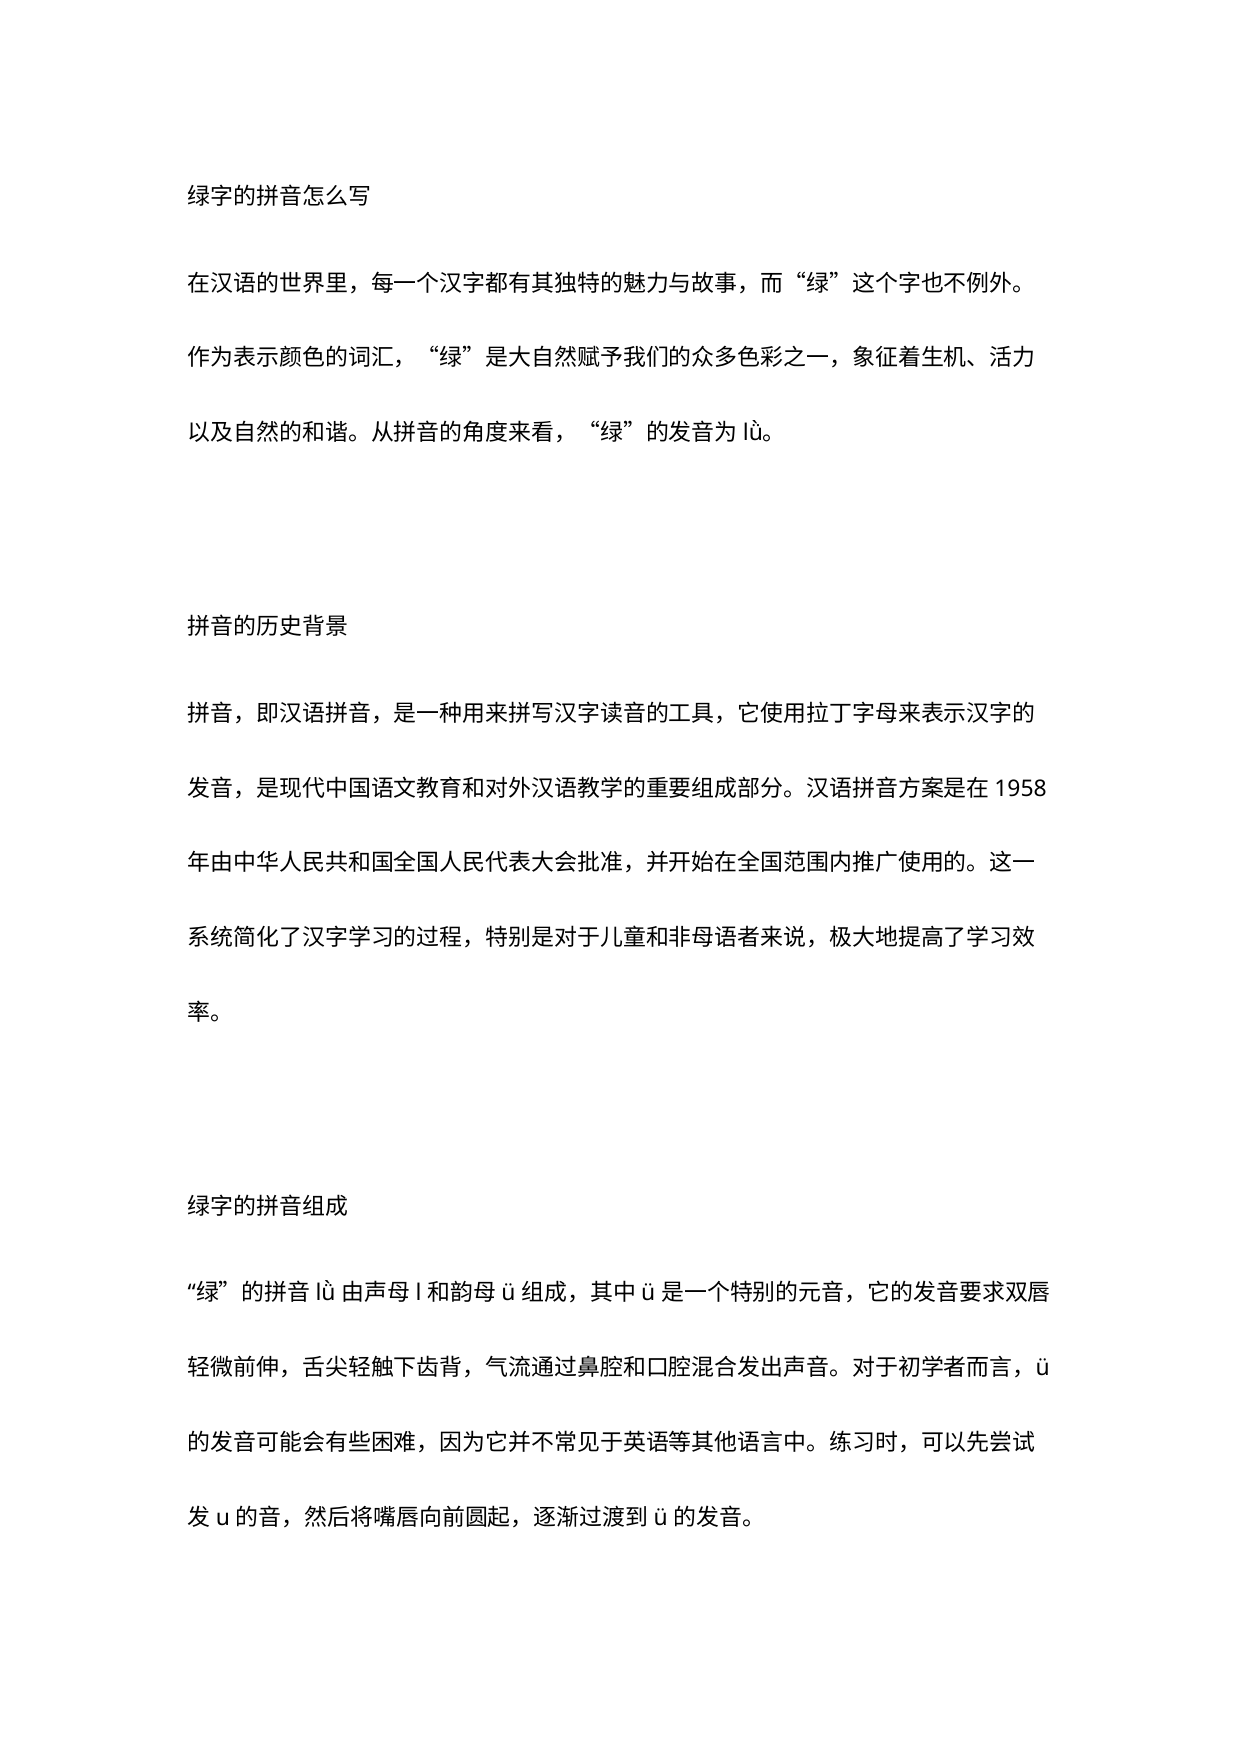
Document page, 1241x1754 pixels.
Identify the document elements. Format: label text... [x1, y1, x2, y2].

text 拼音，即汉语拼音，是一种用来拼写汉字读音的工具，它使用拉丁字母来表示汉字的发音，是现代中国语文教育和对外汉语教学的重要组成部分。汉语拼音方案是在1958年由中华人民共和国全国人民代表大会批准，并开始在全国范围内推广使用的。这一系统简化了汉字学习的过程，特别是对于儿童和非母语者来说，极大地提高了学习效率。 [187, 679, 1053, 1043]
text 绿字的拼音组成 [187, 1172, 1053, 1237]
text 拼音的历史背景 [187, 592, 1053, 657]
text 绿字的拼音怎么写 [187, 162, 1053, 227]
text 在汉语的世界里，每一个汉字都有其独特的魅力与故事，而“绿”这个字也不例外。作为表示颜色的词汇，“绿”是大自然赋予我们的众多色彩之一，象征着生机、活力以及自然的和谐。从拼音的角度来看，“绿”的发音为 lǜ。 [187, 248, 1053, 463]
text “绿”的拼音 lǜ 由声母 l 和韵母 ü 组成，其中 ü 是一个特别的元音，它的发音要求双唇轻微前伸，舌尖轻触下齿背，气流通过鼻腔和口腔混合发出声音。对于初学者而言，ü 的发音可能会有些困难，因为它并不常见于英语等其他语言中。练习时，可以先尝试发 u 的音，然后将嘴唇向前圆起，逐渐过渡到 ü 的发音。 [187, 1258, 1053, 1547]
